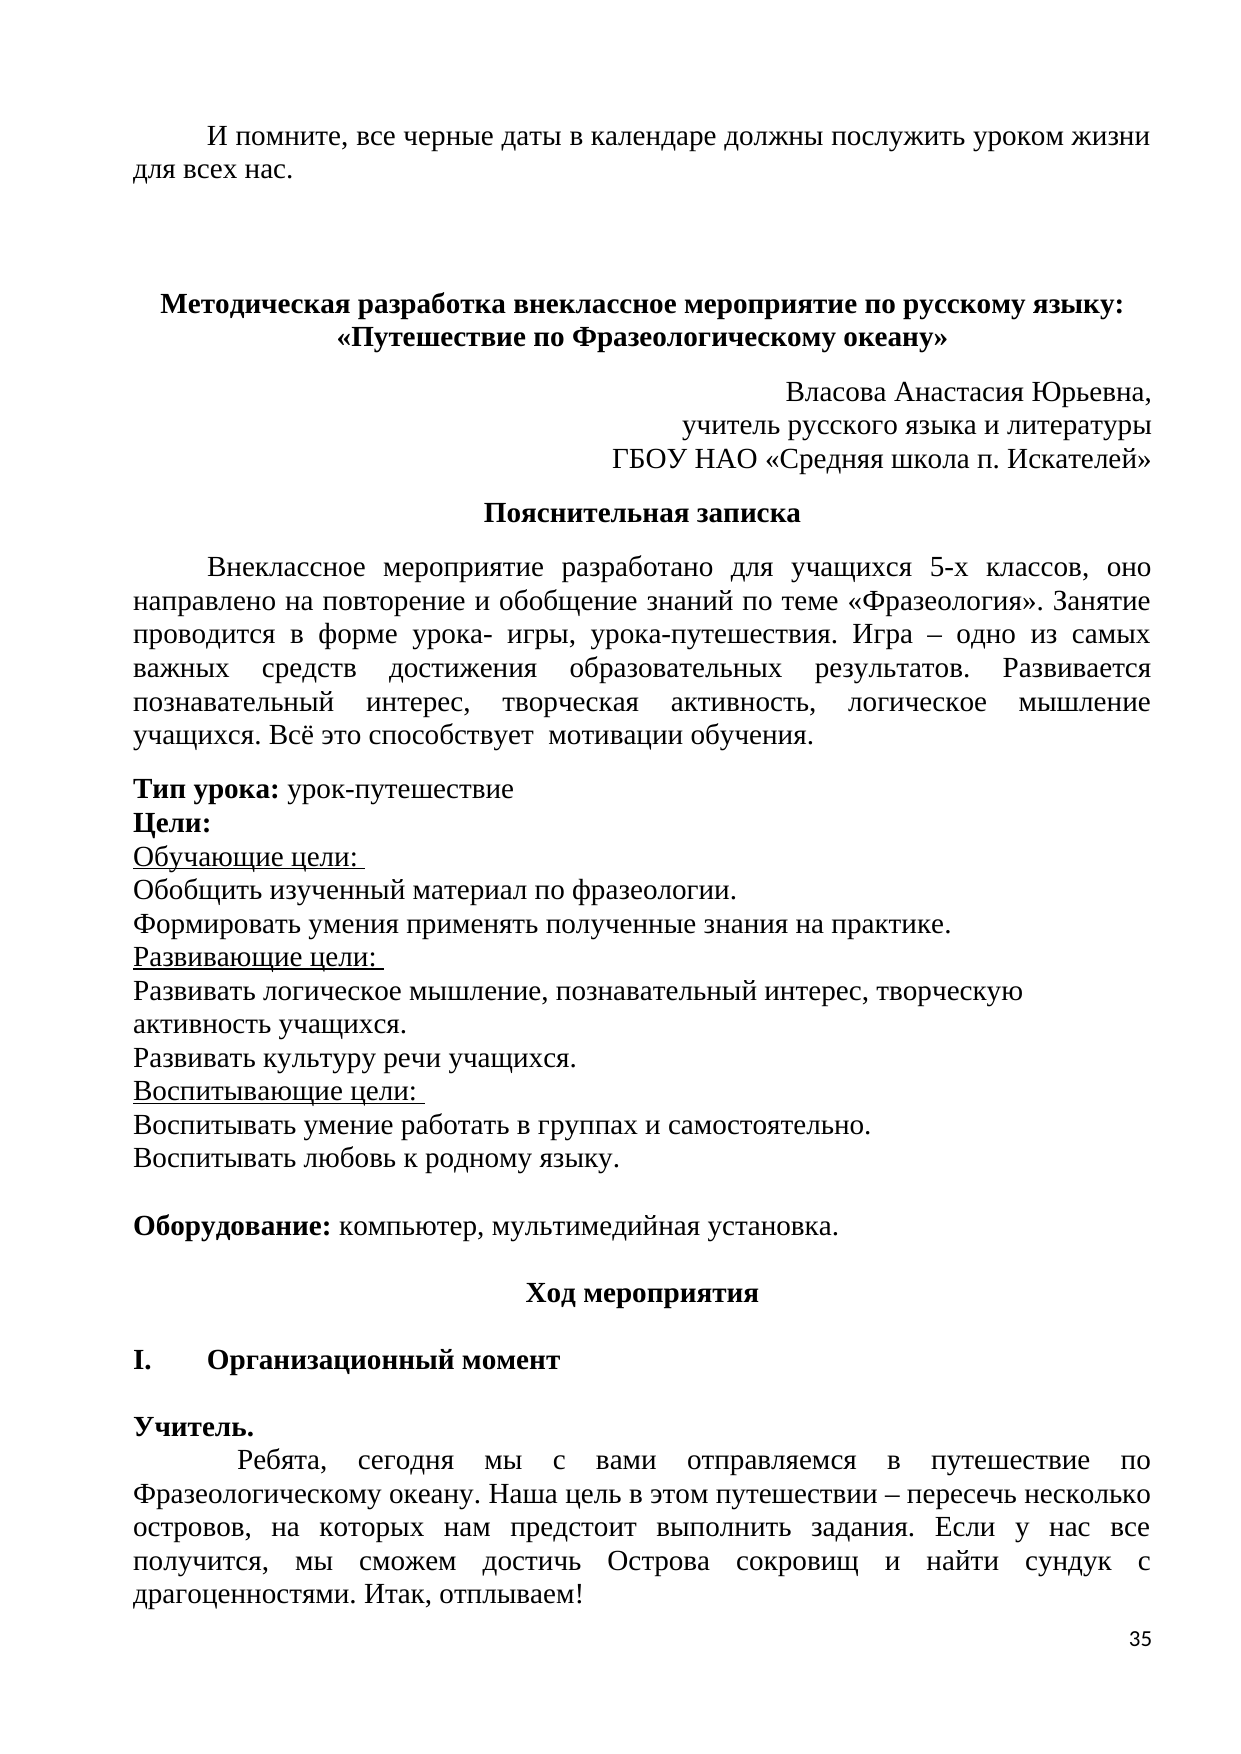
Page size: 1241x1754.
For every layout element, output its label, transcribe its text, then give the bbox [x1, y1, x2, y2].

text Обучающие цели: [133, 839, 1152, 872]
text Ход мероприятия [133, 1275, 1152, 1308]
text Воспитывать умение работать в группах и самостоятельно. [133, 1107, 1152, 1141]
text Формировать умения применять полученные знания на практике. [133, 906, 1152, 939]
text Воспитывать любовь к родному языку. [133, 1141, 1152, 1174]
text Власова Анастасия Юрьевна, [133, 374, 1152, 407]
text ГБОУ НАО «Средняя школа п. Искателей» [133, 441, 1152, 474]
text Оборудование: компьютер, мультимедийная установка. [133, 1208, 1152, 1241]
text Методическая разработка внеклассное мероприятие по русскому языку: «Путешествие по Фразеологическому океану» [133, 286, 1152, 353]
text Развивать логическое мышление, познавательный интерес, творческую активность учащихся. [133, 973, 1152, 1040]
text Воспитывающие цели: [133, 1073, 1152, 1107]
text Пояснительная записка [133, 495, 1152, 529]
text И помните, все черные даты в календаре должны послужить уроком жизни для всех нас. [133, 118, 1152, 185]
text Развивающие цели: [133, 939, 1152, 973]
text Внеклассное мероприятие разработано для учащихся 5-х классов, оно направлено на повторение и обобщение знаний по теме «Фразеология». Занятие проводится в форме урока- игры, урока-путешествия. Игра – одно из самых важных средств достижения образовательных результатов. Развивается познавательный интерес, творческая активность, логическое мышление учащихся. Всё это способствует мотивации обучения. [133, 549, 1152, 751]
text Развивать культуру речи учащихся. [133, 1040, 1152, 1073]
text учитель русского языка и литературы [133, 407, 1152, 441]
text Ребята, сегодня мы с вами отправляемся в путешествие по Фразеологическому океану. Наша цель в этом путешествии – пересечь несколько островов, на которых нам предстоит выполнить задания. Если у нас все получится, мы сможем достичь Острова сокровищ и найти сундук с драгоценностями. Итак, отплываем! [133, 1442, 1152, 1610]
text Обобщить изученный материал по фразеологии. [133, 872, 1152, 906]
text Учитель. [133, 1409, 1152, 1442]
list Организационный момент [133, 1342, 1152, 1375]
text Тип урока: урок-путешествие [133, 772, 1152, 805]
text Цели: [133, 805, 1152, 839]
